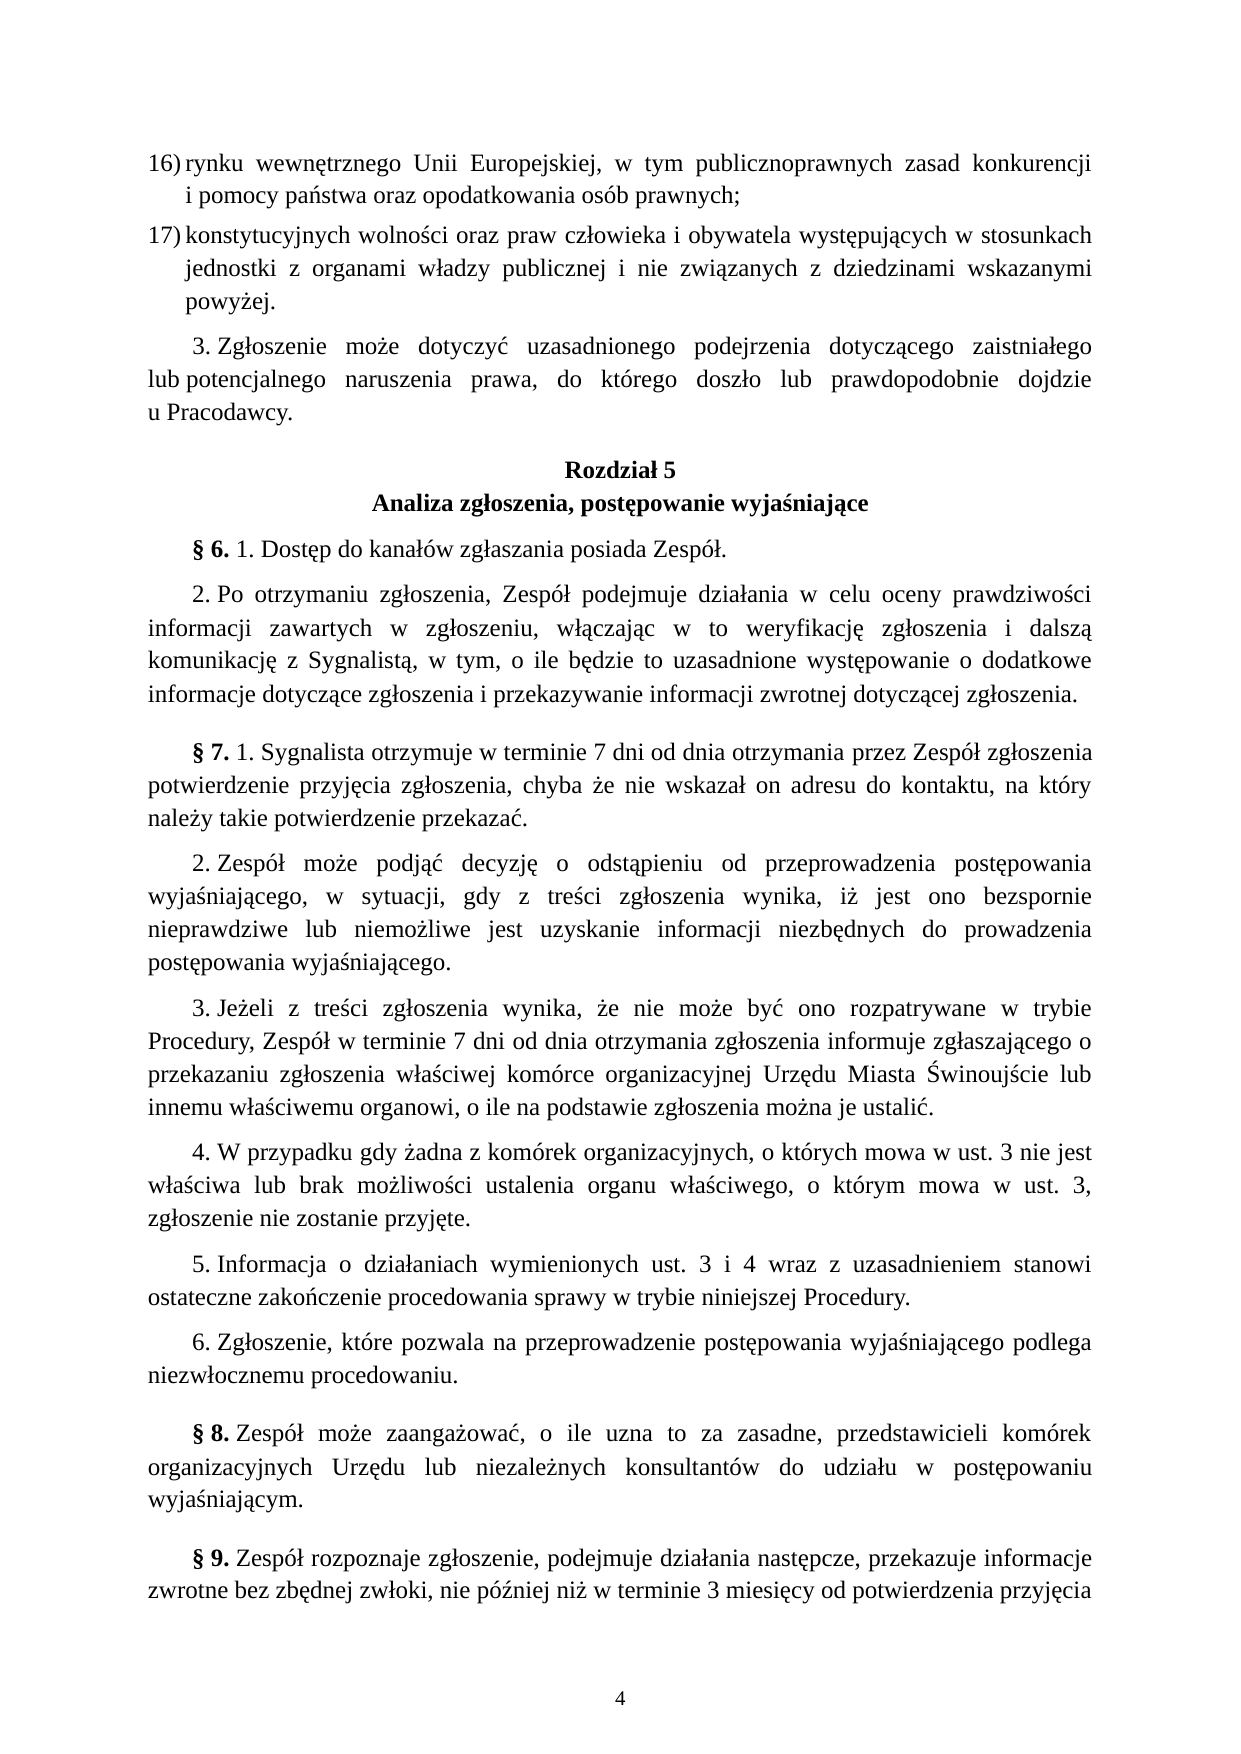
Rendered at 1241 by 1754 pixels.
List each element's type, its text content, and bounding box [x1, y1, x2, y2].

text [148, 1543, 1093, 1604]
text § 6. 1. Dostęp do kanałów zgłaszania posiada Zespół. [148, 534, 1093, 563]
list rynku wewnętrznego Unii Europejskiej, w tym publicznoprawnych zasad konkurencji i pomocy państwa oraz opodatkowania osób prawnych; [148, 148, 1093, 209]
text 6. Zgłoszenie, które pozwala na przeprowadzenie postępowania wyjaśniającego podlega niezwłocznemu procedowaniu. [148, 1327, 1093, 1389]
text Rozdział 5 [148, 456, 1093, 484]
text 5. Informacja o działaniach wymienionych ust. 3 i 4 wraz z uzasadnieniem stanowi ostateczne zakończenie procedowania sprawy w trybie niniejszej Procedury. [148, 1249, 1093, 1311]
list konstytucyjnych wolności oraz praw człowieka i obywatela występujących w stosunkach jednostki z organami władzy publicznej i nie związanych z dziedzinami wskazanymi powyżej. [148, 220, 1093, 315]
text 3. Zgłoszenie może dotyczyć uzasadnionego podejrzenia dotyczącego zaistniałego lub potencjalnego naruszenia prawa, do którego doszło lub prawdopodobnie dojdzie u Pracodawcy. [148, 331, 1093, 426]
text 3. Jeżeli z treści zgłoszenia wynika, że nie może być ono rozpatrywane w trybie Procedury, Zespół w terminie 7 dni od dnia otrzymania zgłoszenia informuje zgłaszającego o przekazaniu zgłoszenia właściwej komórce organizacyjnej Urzędu Miasta Świnoujście lub innemu właściwemu organowi, o ile na podstawie zgłoszenia można je ustalić. [148, 993, 1093, 1121]
text § 7. 1. Sygnalista otrzymuje w terminie 7 dni od dnia otrzymania przez Zespół zgłoszenia potwierdzenie przyjęcia zgłoszenia, chyba że nie wskazał on adresu do kontaktu, na który należy takie potwierdzenie przekazać. [148, 737, 1093, 831]
text § 8. Zespół może zaangażować, o ile uzna to za zasadne, przedstawicieli komórek organizacyjnych Urzędu lub niezależnych konsultantów do udziału w postępowaniu wyjaśniającym. [148, 1418, 1093, 1513]
text 2. Po otrzymaniu zgłoszenia, Zespół podejmuje działania w celu oceny prawdziwości informacji zawartych w zgłoszeniu, włączając w to weryfikację zgłoszenia i dalszą komunikację z Sygnalistą, w tym, o ile będzie to uzasadnione występowanie o dodatkowe informacje dotyczące zgłoszenia i przekazywanie informacji zwrotnej dotyczącej zgłoszenia. [148, 579, 1093, 707]
text 4. W przypadku gdy żadna z komórek organizacyjnych, o których mowa w ust. 3 nie jest właściwa lub brak możliwości ustalenia organu właściwego, o którym mowa w ust. 3, zgłoszenie nie zostanie przyjęte. [148, 1137, 1093, 1232]
text 2. Zespół może podjąć decyzję o odstąpieniu od przeprowadzenia postępowania wyjaśniającego, w sytuacji, gdy z treści zgłoszenia wynika, iż jest ono bezspornie nieprawdziwe lub niemożliwe jest uzyskanie informacji niezbędnych do prowadzenia postępowania wyjaśniającego. [148, 848, 1093, 976]
text Analiza zgłoszenia, postępowanie wyjaśniające [148, 488, 1093, 517]
